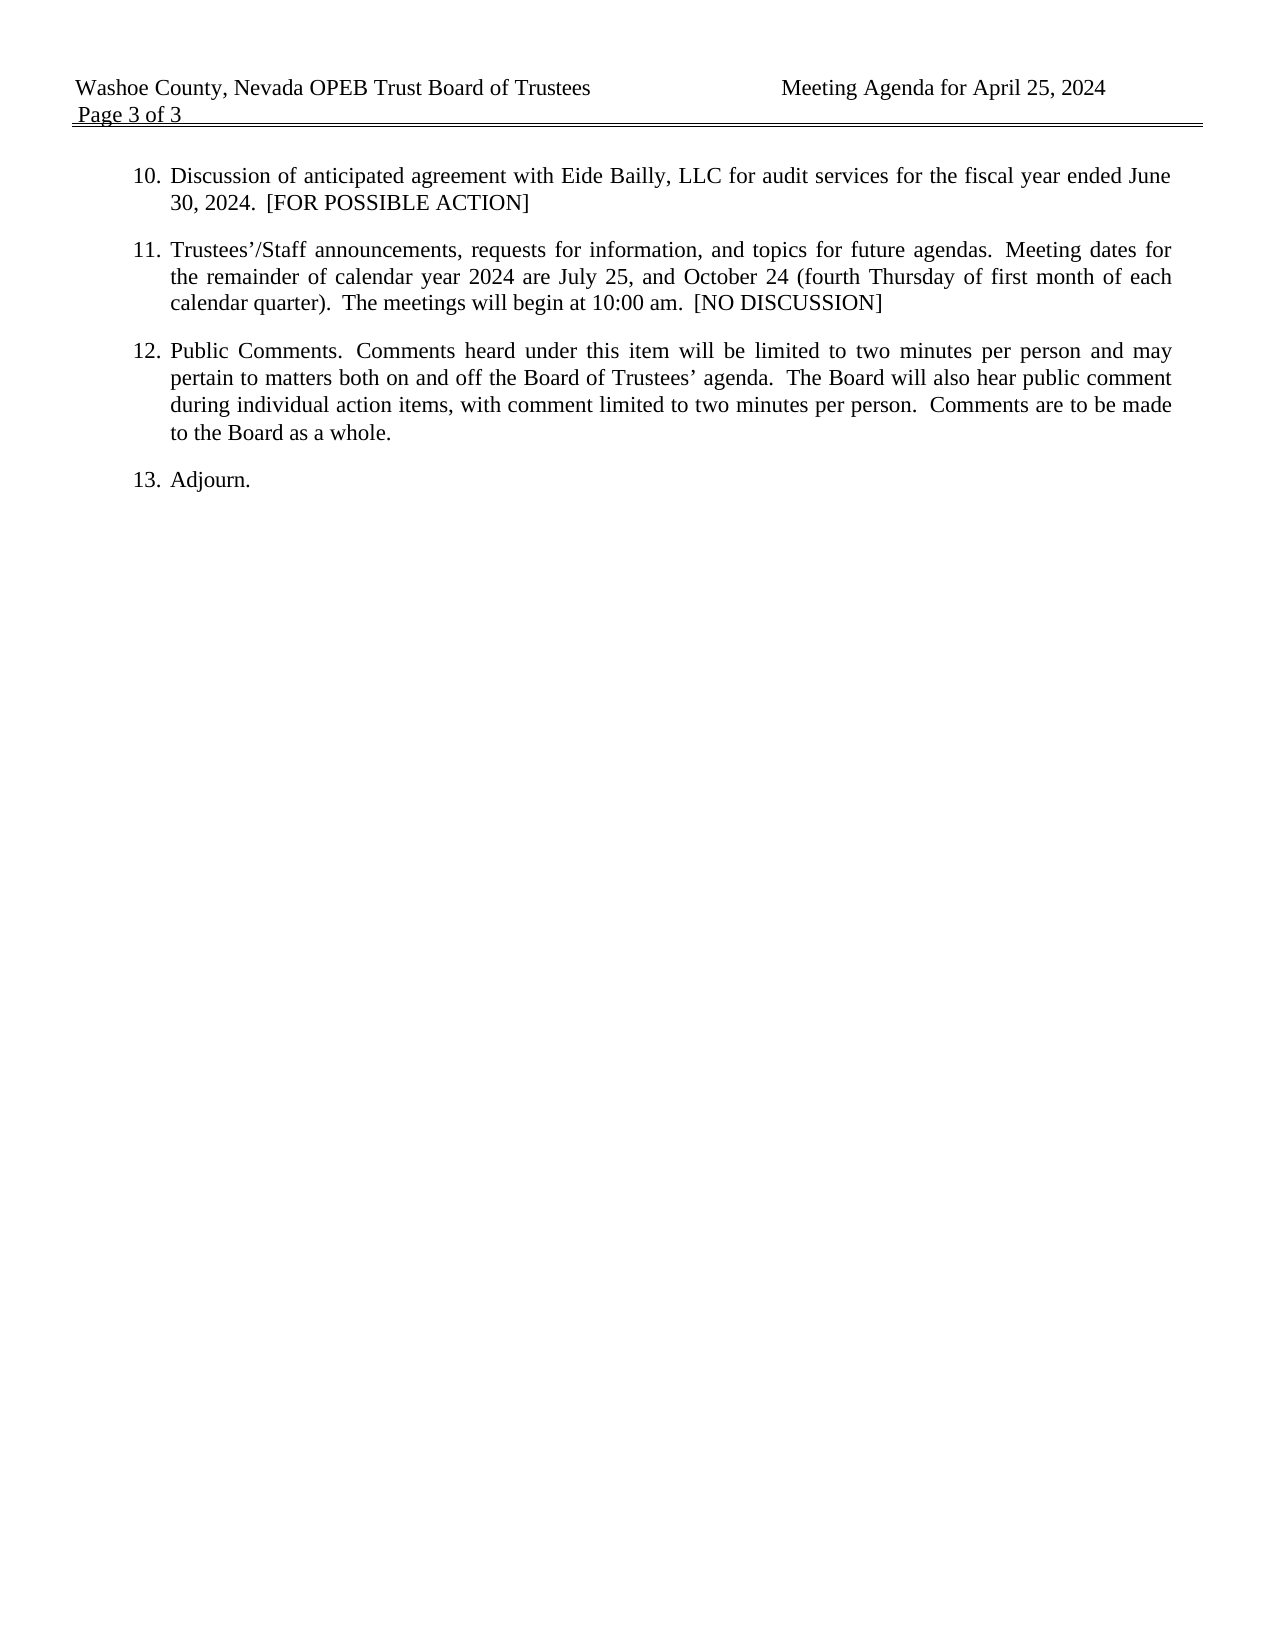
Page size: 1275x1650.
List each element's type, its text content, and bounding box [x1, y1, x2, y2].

text Page 3 of 3 [72, 101, 1214, 127]
list Trustees’/Staff announcements, requests for information, and topics for future agendas. Meeting dates for the remainder of calendar year 2024 are July 25, and October 24 (fourth Thursday of first month of each calendar quarter). The meetings will begin at 10:00 am. [NO DISCUSSION] [133, 236, 1172, 316]
text Washoe County, Nevada OPEB Trust Board of Trustees Meeting Agenda for April 25, 2024 [75, 75, 1214, 101]
list Discussion of anticipated agreement with Eide Bailly, LLC for audit services for the fiscal year ended June 30, 2024. [FOR POSSIBLE ACTION] [133, 162, 1172, 215]
list Adjourn. [133, 466, 1214, 493]
list Public Comments. Comments heard under this item will be limited to two minutes per person and may pertain to matters both on and off the Board of Trustees’ agenda. The Board will also hear public comment during individual action items, with comment limited to two minutes per person. Comments are to be made to the Board as a whole. [133, 337, 1172, 445]
